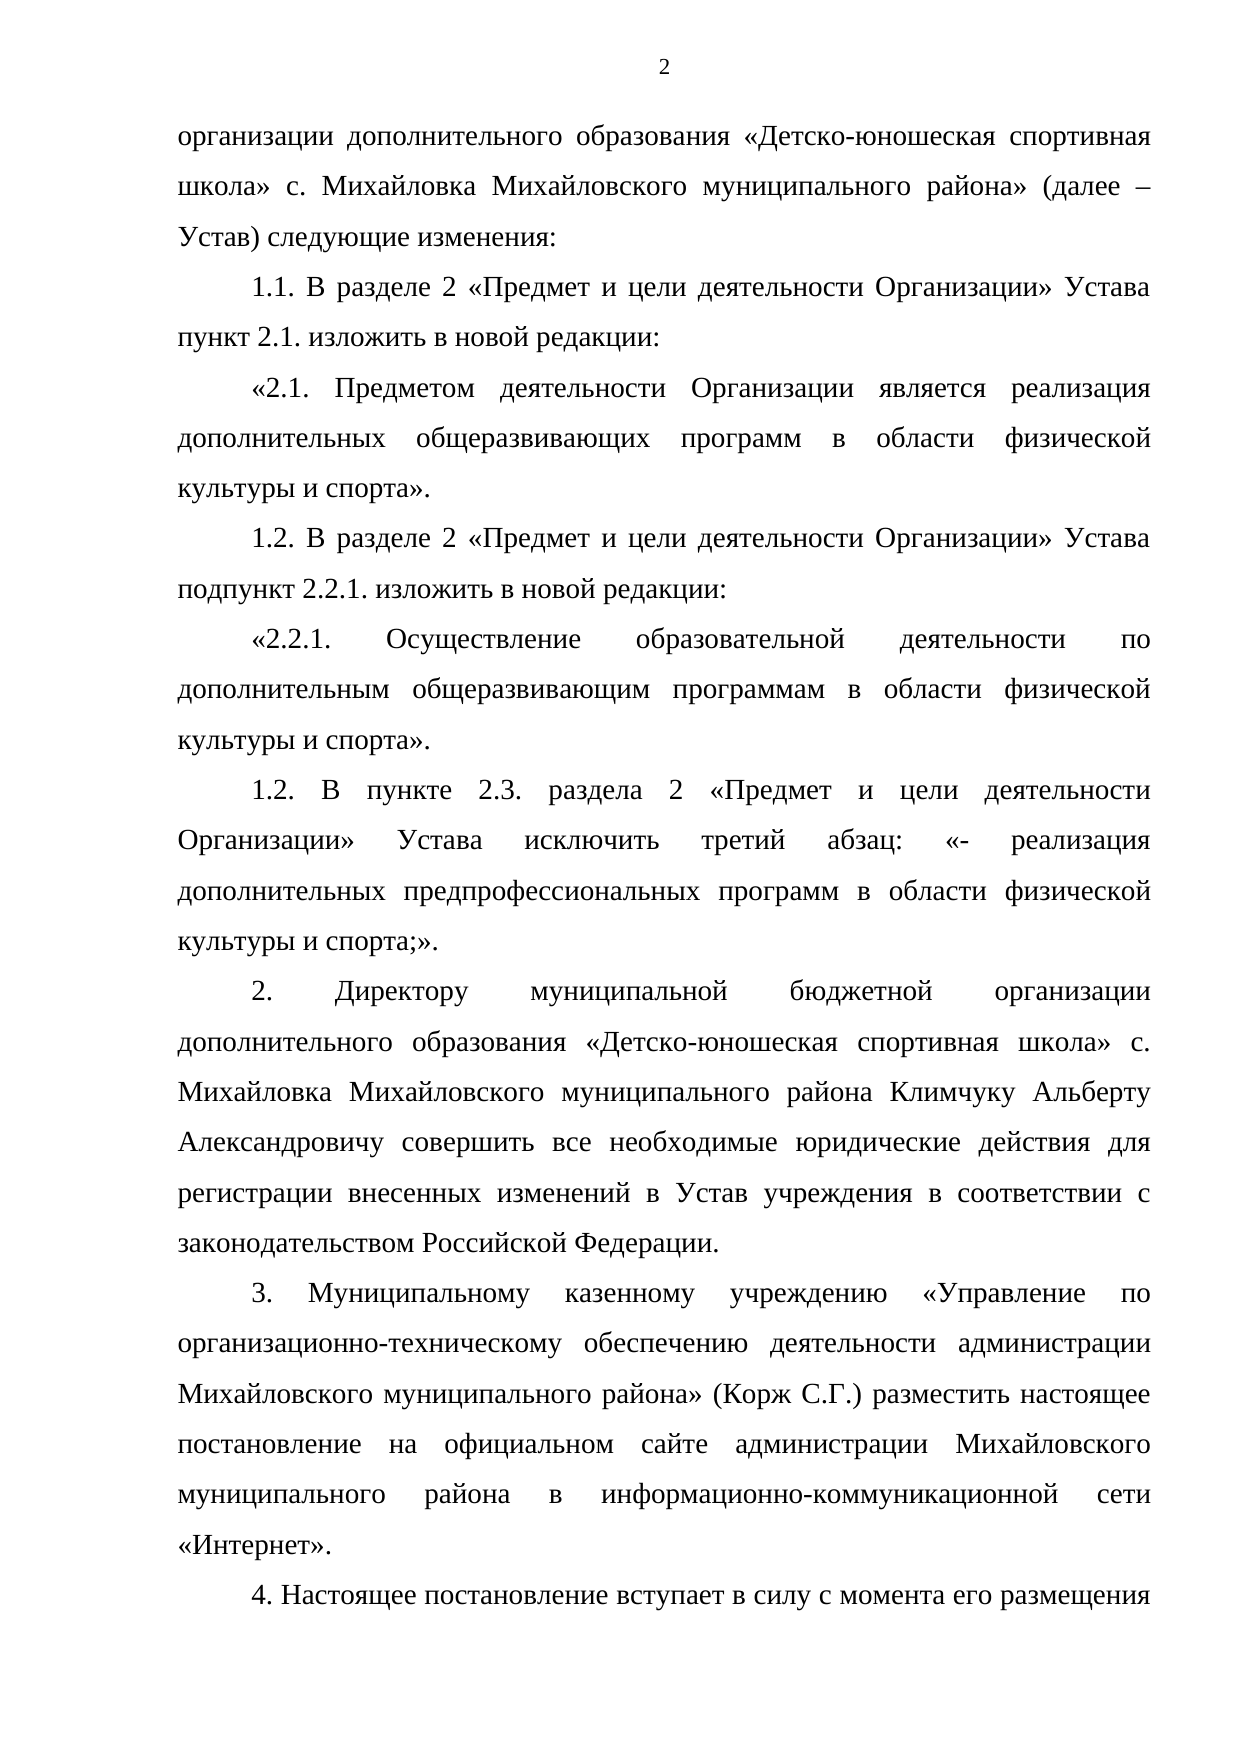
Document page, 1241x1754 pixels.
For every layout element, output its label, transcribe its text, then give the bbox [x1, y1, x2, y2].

list «2.2.1. Осуществление образовательной деятельности по дополнительным общеразвивающим программам в области физической культуры и спорта». [177, 621, 1152, 755]
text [177, 1577, 1152, 1611]
list «2.1. Предметом деятельности Организации является реализация дополнительных общеразвивающих программ в области физической культуры и спорта». [177, 370, 1152, 504]
list 1.2. В разделе 2 «Предмет и цели деятельности Организации» Устава подпункт 2.2.1. изложить в новой редакции: [177, 521, 1152, 604]
list 2. Директору муниципальной бюджетной организации дополнительного образования «Детско-юношеская спортивная школа» с. Михайловка Михайловского муниципального района Климчуку Альберту Александровичу совершить все необходимые юридические действия для регистрации внесенных изменений в Устав учреждения в соответствии с законодательством Российской Федерации. [177, 973, 1152, 1258]
list 1.2. В пункте 2.3. раздела 2 «Предмет и цели деятельности Организации» Устава исключить третий абзац: «- реализация дополнительных предпрофессиональных программ в области физической культуры и спорта;». [177, 772, 1152, 957]
text организации дополнительного образования «Детско-юношеская спортивная школа» с. Михайловка Михайловского муниципального района» (далее – Устав) следующие изменения: [177, 118, 1152, 252]
list 1.1. В разделе 2 «Предмет и цели деятельности Организации» Устава пункт 2.1. изложить в новой редакции: [177, 269, 1152, 353]
text 3. Муниципальному казенному учреждению «Управление по организационно-техническому обеспечению деятельности администрации Михайловского муниципального района» (Корж С.Г.) разместить настоящее постановление на официальном сайте администрации Михайловского муниципального района в информационно-коммуникационной сети «Интернет». [177, 1275, 1152, 1560]
